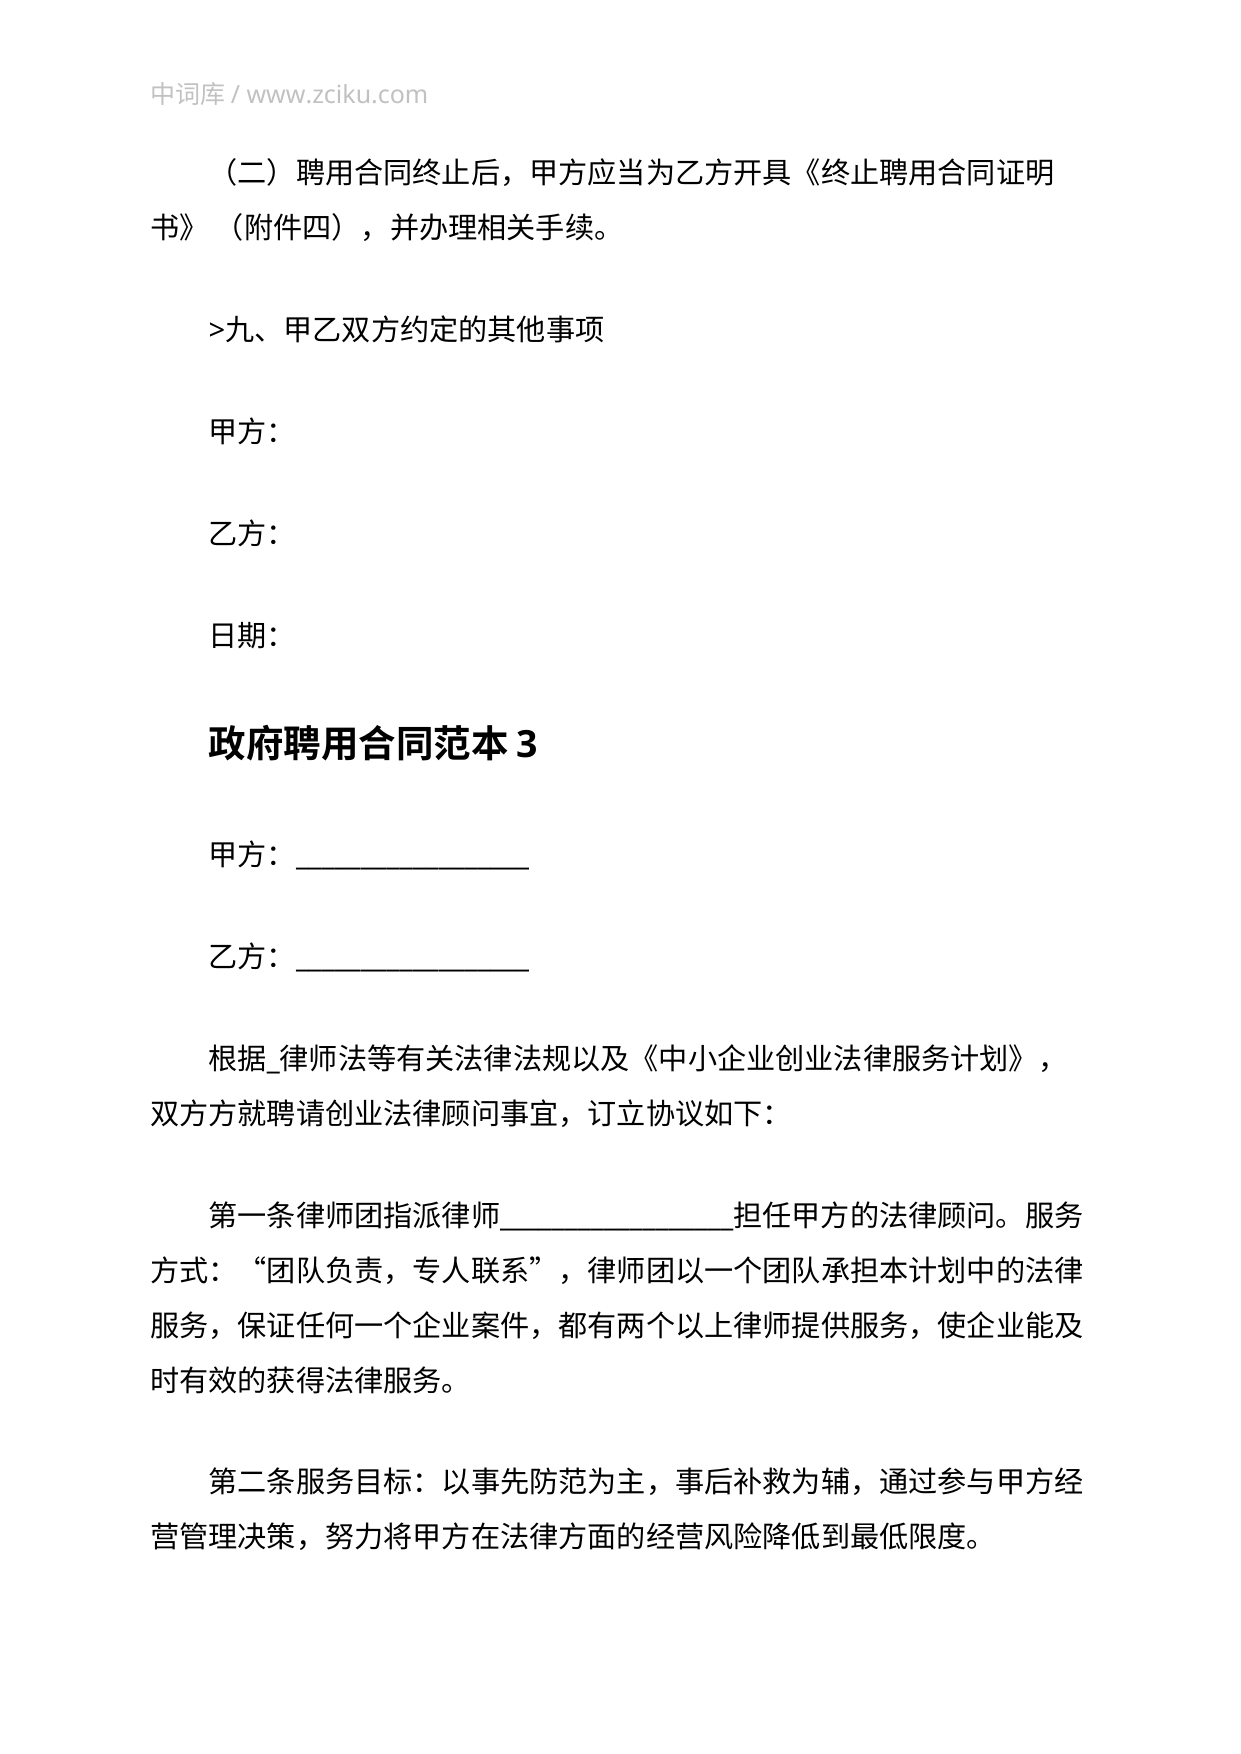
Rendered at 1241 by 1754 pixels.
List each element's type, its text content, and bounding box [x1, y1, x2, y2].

text 甲方：__________________ [150, 832, 1090, 874]
text 日期： [150, 612, 1090, 654]
text >九、甲乙双方约定的其他事项 [150, 307, 1090, 349]
text 乙方：__________________ [150, 933, 1090, 976]
text 乙方： [150, 510, 1090, 553]
text 甲方： [150, 409, 1090, 451]
text 第一条律师团指派律师__________________担任甲方的法律顾问。服务方式：“团队负责，专人联系”，律师团以一个团队承担本计划中的法律服务，保证任何一个企业案件，都有两个以上律师提供服务，使企业能及时有效的获得法律服务。 [150, 1192, 1090, 1399]
text 根据_律师法等有关法律法规以及《中小企业创业法律服务计划》，双方方就聘请创业法律顾问事宜，订立协议如下： [150, 1036, 1090, 1133]
text 政府聘用合同范本3 [150, 714, 1090, 768]
text 第二条服务目标：以事先防范为主，事后补救为辅，通过参与甲方经营管理决策，努力将甲方在法律方面的经营风险降低到最低限度。 [150, 1459, 1090, 1556]
text （二）聘用合同终止后，甲方应当为乙方开具《终止聘用合同证明书》 （附件四），并办理相关手续。 [150, 150, 1090, 247]
